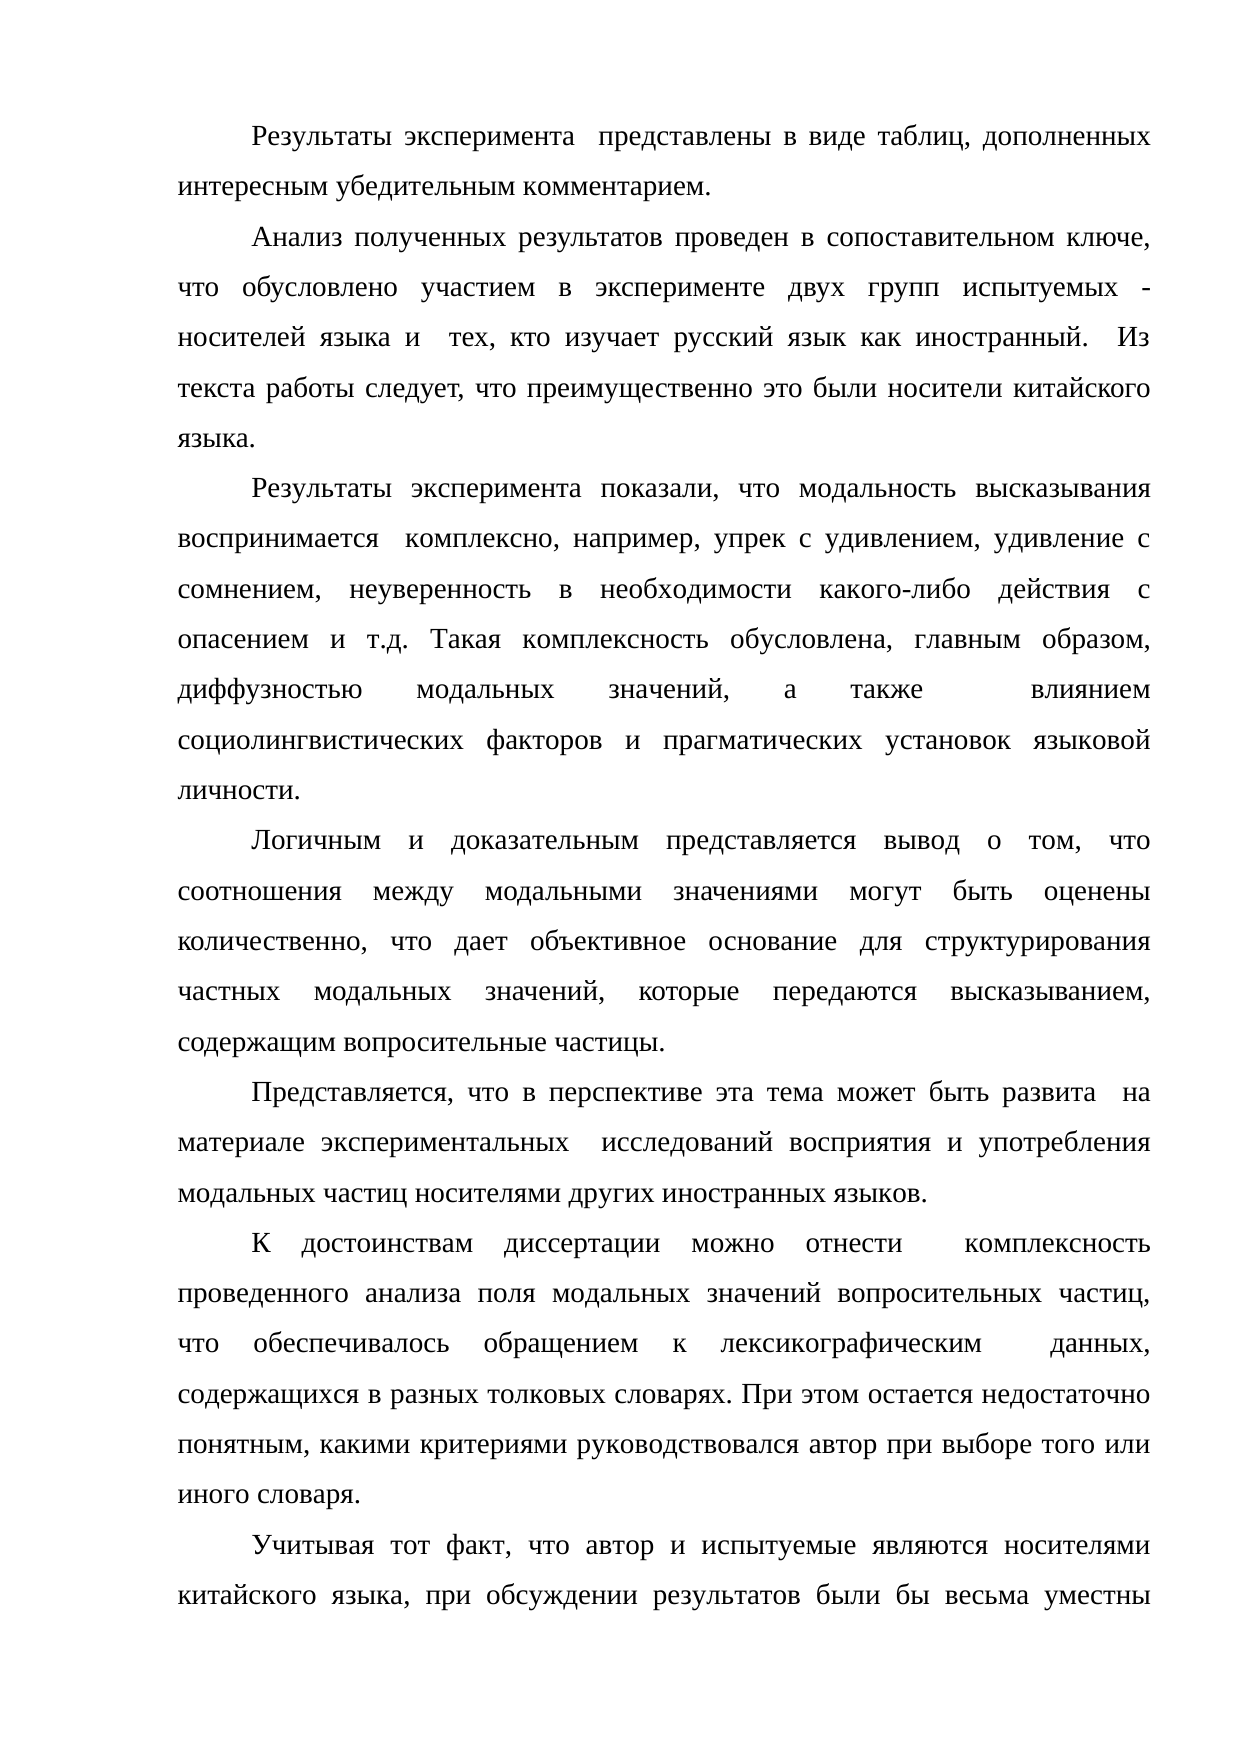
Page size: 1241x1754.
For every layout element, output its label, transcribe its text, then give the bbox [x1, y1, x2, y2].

subtitle Представляется, что в перспективе эта тема может быть развита на материале экспериментальных исследований восприятия и употребления модальных частиц носителями других иностранных языков. [177, 1074, 1152, 1208]
text Анализ полученных результатов проведен в сопоставительном ключе, что обусловлено участием в эксперименте двух групп испытуемых - носителей языка и тех, кто изучает русский язык как иностранный. Из текста работы следует, что преимущественно это были носители китайского языка. [177, 219, 1152, 453]
text Логичным и доказательным представляется вывод о том, что соотношения между модальными значениями могут быть оценены количественно, что дает объективное основание для структурирования частных модальных значений, которые передаются высказыванием, содержащим вопросительные частицы. [177, 822, 1152, 1057]
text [177, 1527, 1152, 1611]
subtitle К достоинствам диссертации можно отнести комплексность проведенного анализа поля модальных значений вопросительных частиц, что обеспечивалось обращением к лексикографическим данных, содержащихся в разных толковых словарях. При этом остается недостаточно понятным, какими критериями руководствовался автор при выборе того или иного словаря. [177, 1225, 1152, 1510]
text Результаты эксперимента представлены в виде таблиц, дополненных интересным убедительным комментарием. [177, 118, 1152, 202]
text Результаты эксперимента показали, что модальность высказывания воспринимается комплексно, например, упрек с удивлением, удивление с сомнением, неуверенность в необходимости какого-либо действия с опасением и т.д. Такая комплексность обусловлена, главным образом, диффузностью модальных значений, а также влиянием социолингвистических факторов и прагматических установок языковой личности. [177, 470, 1152, 806]
